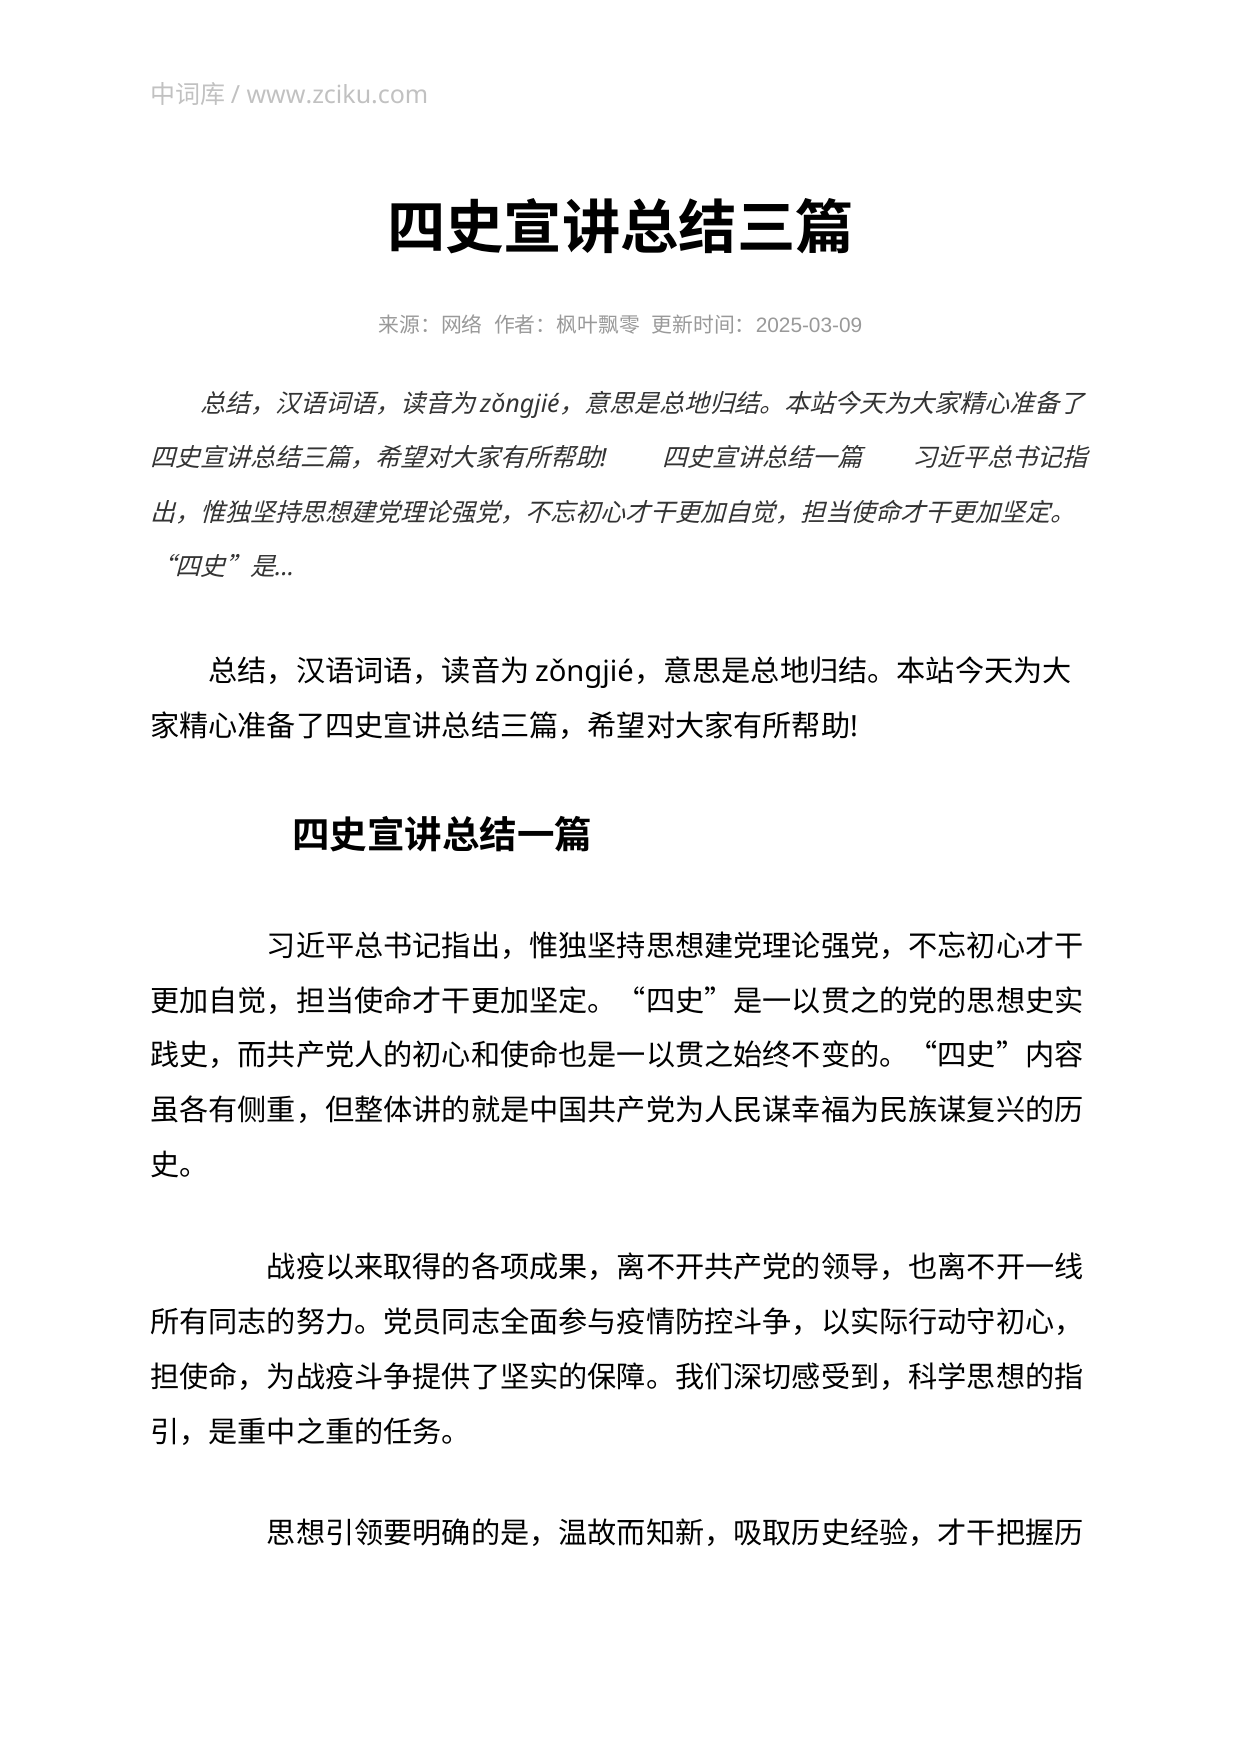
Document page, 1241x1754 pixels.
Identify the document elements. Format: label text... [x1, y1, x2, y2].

text 战疫以来取得的各项成果，离不开共产党的领导，也离不开一线所有同志的努力。党员同志全面参与疫情防控斗争，以实际行动守初心，担使命，为战疫斗争提供了坚实的保障。我们深切感受到，科学思想的指引，是重中之重的任务。 [150, 1243, 1090, 1451]
text 总结，汉语词语，读音为zǒngjié，意思是总地归结。本站今天为大家精心准备了四史宣讲总结三篇，希望对大家有所帮助! 四史宣讲总结一篇 习近平总书记指出，惟独坚持思想建党理论强党，不忘初心才干更加自觉，担当使命才干更加坚定。“四史”是... [150, 383, 1090, 583]
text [150, 1510, 1090, 1552]
text 习近平总书记指出，惟独坚持思想建党理论强党，不忘初心才干更加自觉，担当使命才干更加坚定。“四史”是一以贯之的党的思想史实践史，而共产党人的初心和使命也是一以贯之始终不变的。“四史”内容虽各有侧重，但整体讲的就是中国共产党为人民谋幸福为民族谋复兴的历史。 [150, 922, 1090, 1184]
text 四史宣讲总结一篇 [150, 805, 1090, 859]
text 总结，汉语词语，读音为zǒngjié，意思是总地归结。本站今天为大家精心准备了四史宣讲总结三篇，希望对大家有所帮助! [150, 648, 1090, 745]
text 来源：网络 作者：枫叶飘零 更新时间：2025-03-09 [150, 313, 1090, 337]
subtitle 四史宣讲总结三篇 [150, 181, 1090, 266]
